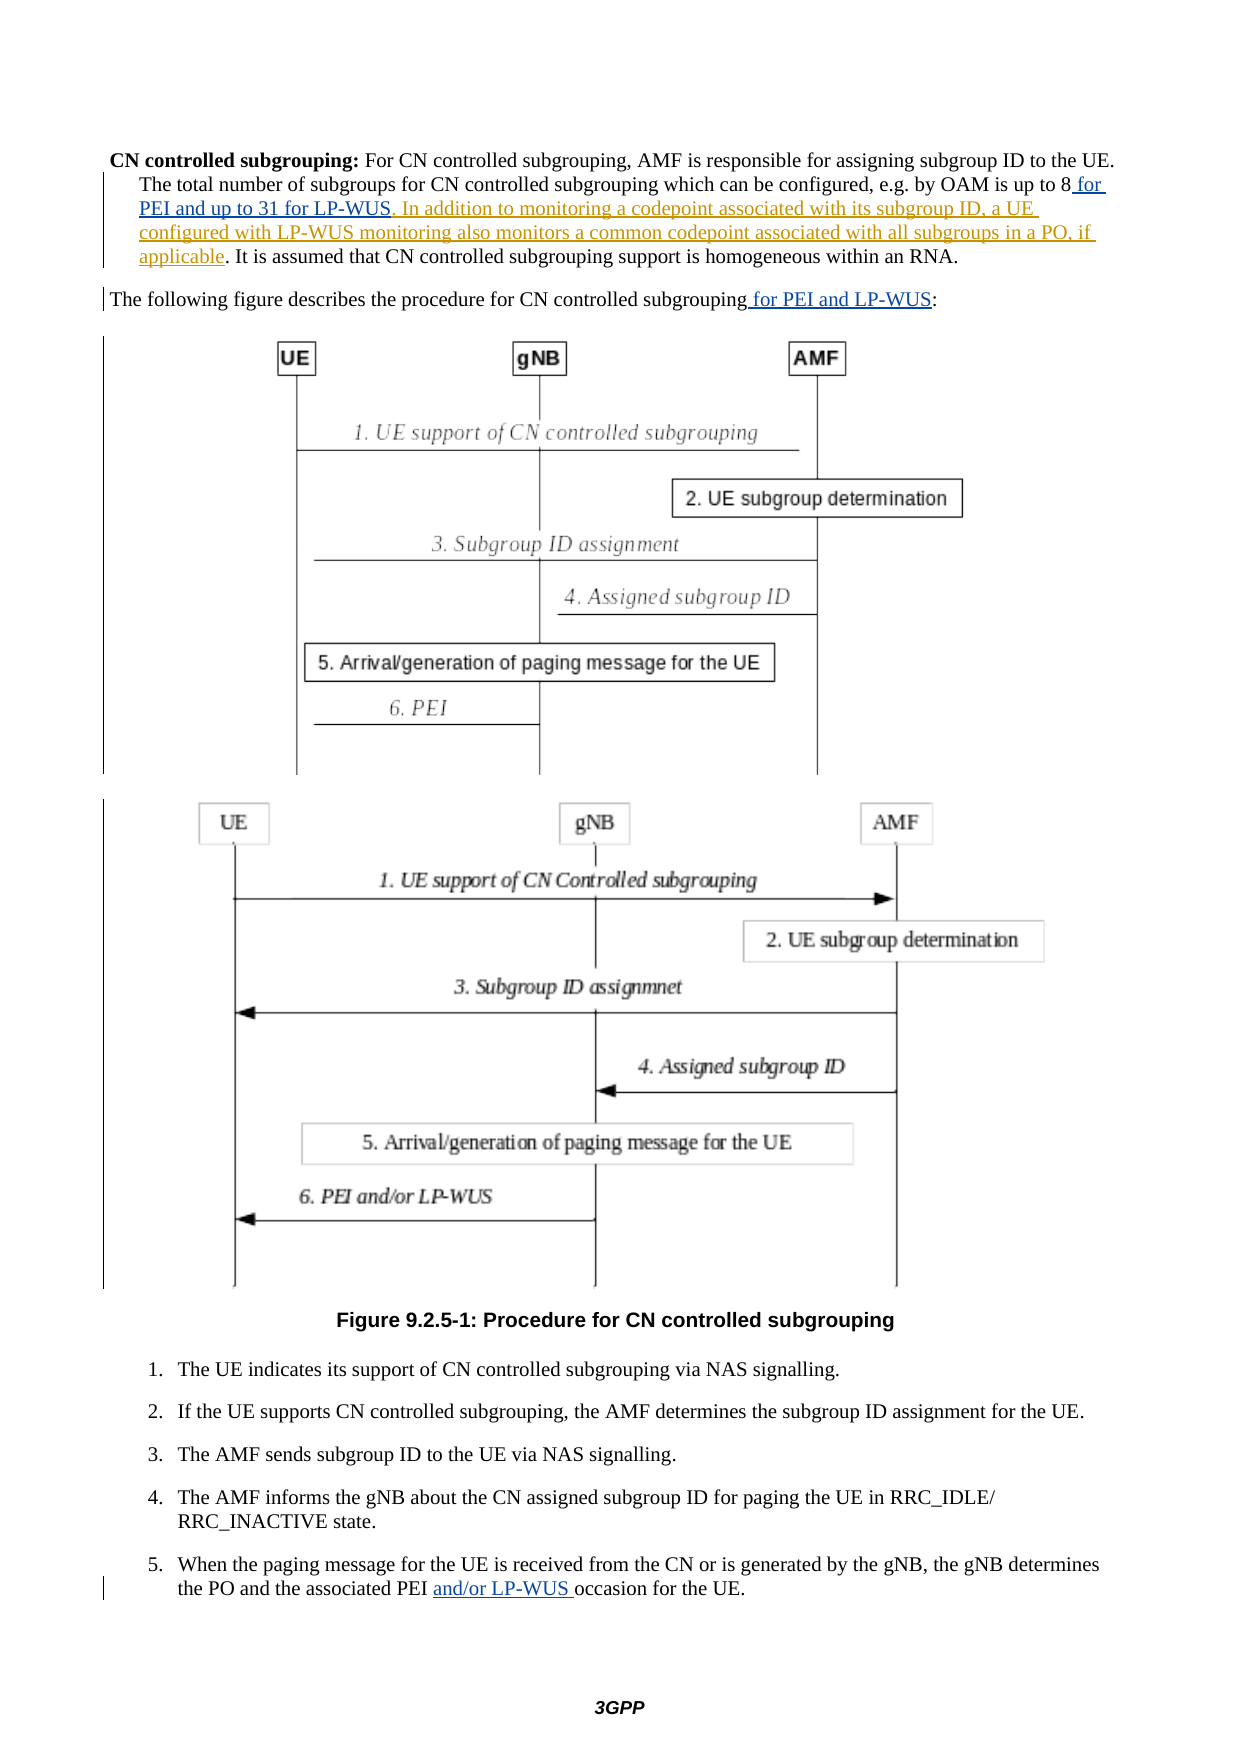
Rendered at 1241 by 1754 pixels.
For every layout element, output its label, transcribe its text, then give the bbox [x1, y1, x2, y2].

text 3. The AMF sends subgroup ID to the UE via NAS signalling. [148, 1442, 1122, 1466]
text 2. If the UE supports CN controlled subgrouping, the AMF determines the subgroup ID assignment for the UE. [148, 1399, 1122, 1423]
text CN controlled subgrouping: For CN controlled subgrouping, AMF is responsible for assigning subgroup ID to the UE. The total number of subgroups for CN controlled subgrouping which can be configured, e.g. by OAM is up to 8. It is assumed that CN controlled subgrouping support is homogeneous within an RNA. [109, 147, 1122, 268]
text 1. The UE indicates its support of CN controlled subgrouping via NAS signalling. [148, 1356, 1122, 1381]
text Figure 9.2.5-1: Procedure for CN controlled subgrouping [109, 1307, 1122, 1331]
text 4. The AMF informs the gNB about the CN assigned subgroup ID for paging the UE in RRC_IDLE/ RRC_INACTIVE state. [148, 1485, 1122, 1533]
text The following figure describes the procedure for CN controlled subgrouping: [109, 287, 1122, 311]
text 5. When the paging message for the UE is received from the CN or is generated by the gNB, the gNB determines the PO and the associated PEI occasion for the UE. [148, 1552, 1122, 1600]
